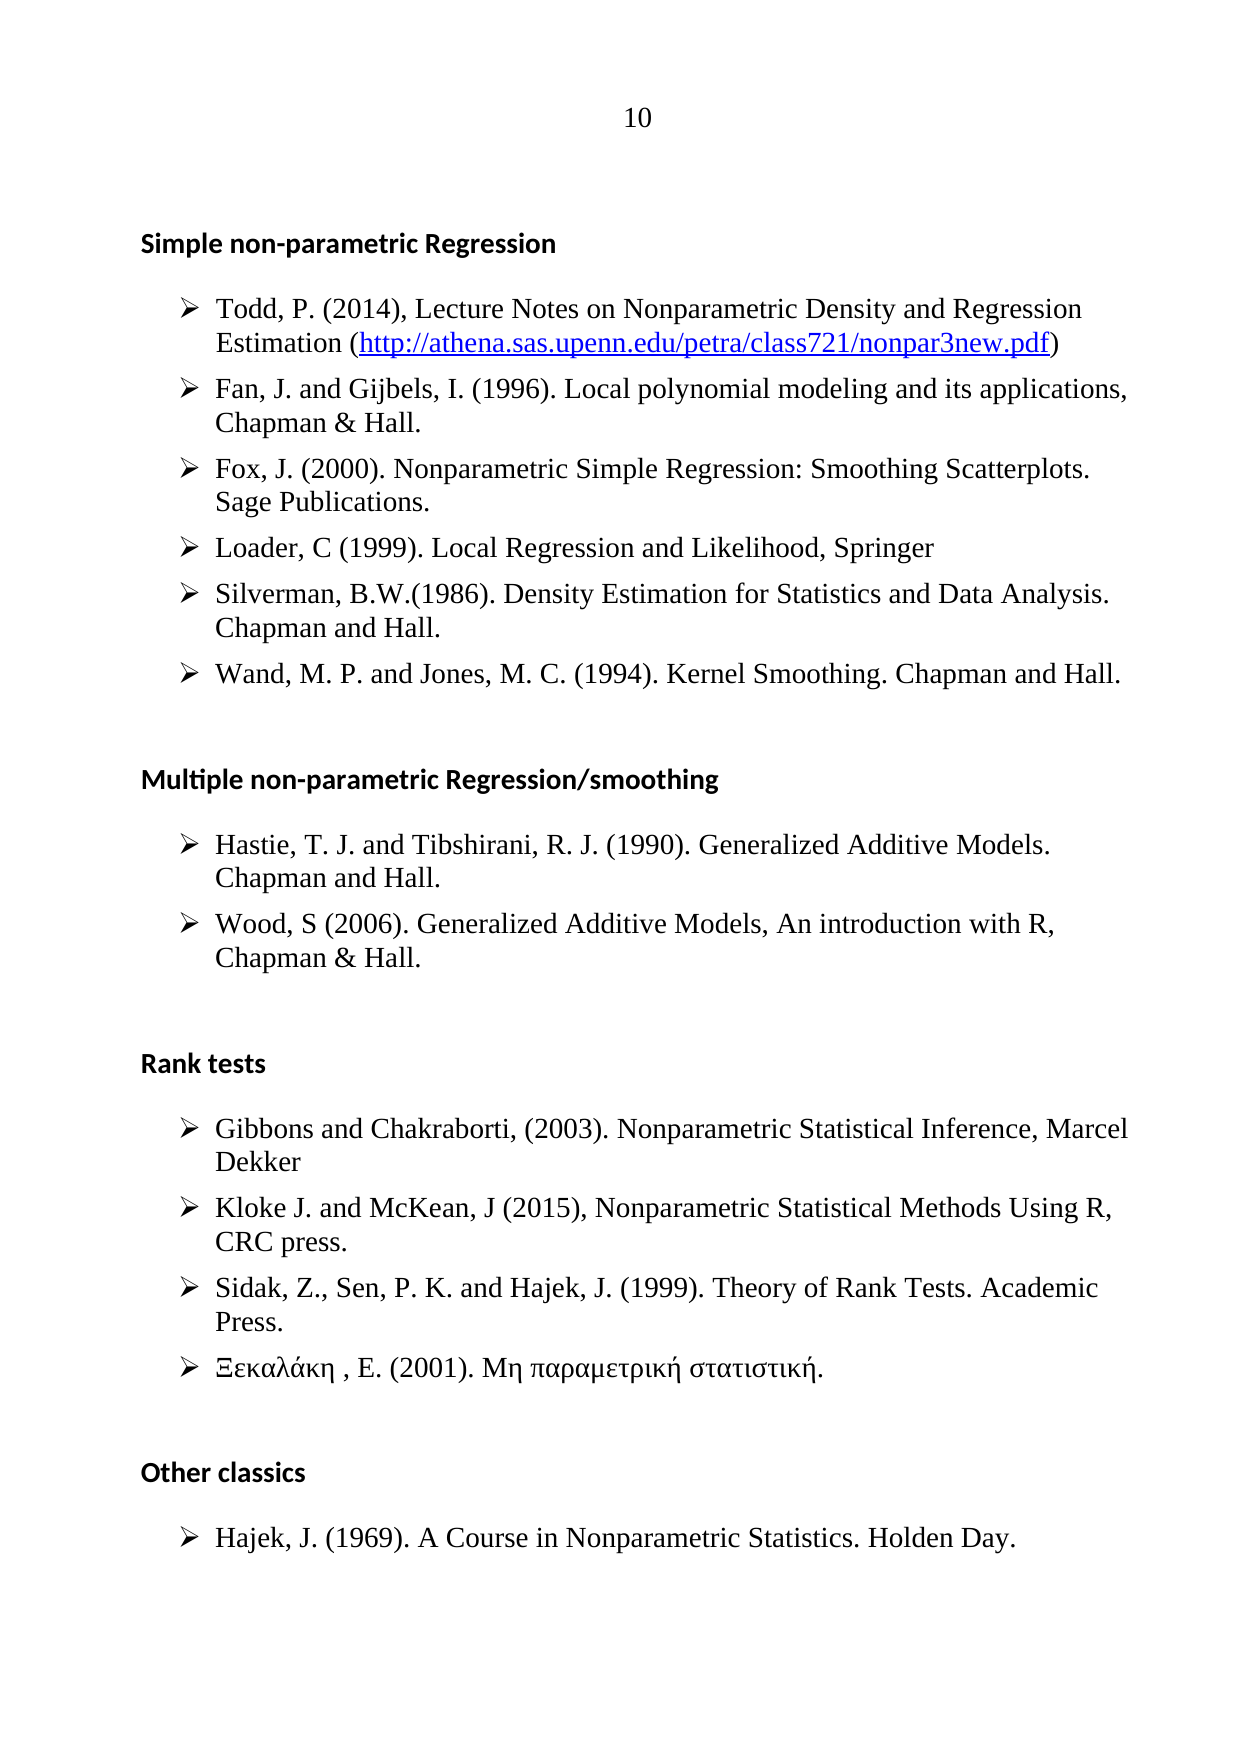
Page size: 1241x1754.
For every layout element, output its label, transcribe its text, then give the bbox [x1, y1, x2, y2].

list Hajek, J. (1969). A Course in Nonparametric Statistics. Holden Day. [178, 1521, 1134, 1554]
list Fan, J. and Gijbels, I. (1996). Local polynomial modeling and its applications, Chapman & Hall. [178, 371, 1134, 438]
list Gibbons and Chakraborti, (2003). Nonparametric Statistical Inference, Marcel Dekker [178, 1111, 1134, 1178]
list Todd, P. (2014), Lecture Notes on Nonparametric Density and Regression Estimation (http://athena.sas.upenn.edu/petra/class721/nonpar3new.pdf) [178, 291, 1134, 359]
list Silverman, B.W.(1986). Density Estimation for Statistics and Data Analysis. Chapman and Hall. [178, 577, 1134, 644]
list Loader, C (1999). Local Regression and Likelihood, Springer [178, 531, 1134, 564]
list Fox, J. (2000). Nonparametric Simple Regression: Smoothing Scatterplots. Sage Publications. [178, 451, 1134, 518]
list Ξεκαλάκη , Ε. (2001). Μη παραμετρική στατιστική. [178, 1350, 1134, 1383]
list Wood, S (2006). Generalized Additive Models, An introduction with R, Chapman & Hall. [178, 907, 1134, 974]
subtitle Simple non-parametric Regression [141, 226, 1134, 261]
list Hastie, T. J. and Tibshirani, R. J. (1990). Generalized Additive Models. Chapman and Hall. [178, 827, 1134, 894]
subtitle Rank tests [141, 1045, 1134, 1081]
subtitle Other classics [141, 1454, 1134, 1490]
subtitle Multiple non-parametric Regression/smoothing [141, 761, 1134, 797]
list Sidak, Z., Sen, P. K. and Hajek, J. (1999). Theory of Rank Tests. Academic Press. [178, 1270, 1134, 1337]
list Kloke J. and McKean, J (2015), Nonparametric Statistical Methods Using R, CRC press. [178, 1191, 1134, 1258]
list Wand, M. P. and Jones, M. C. (1994). Kernel Smoothing. Chapman and Hall. [178, 656, 1134, 690]
